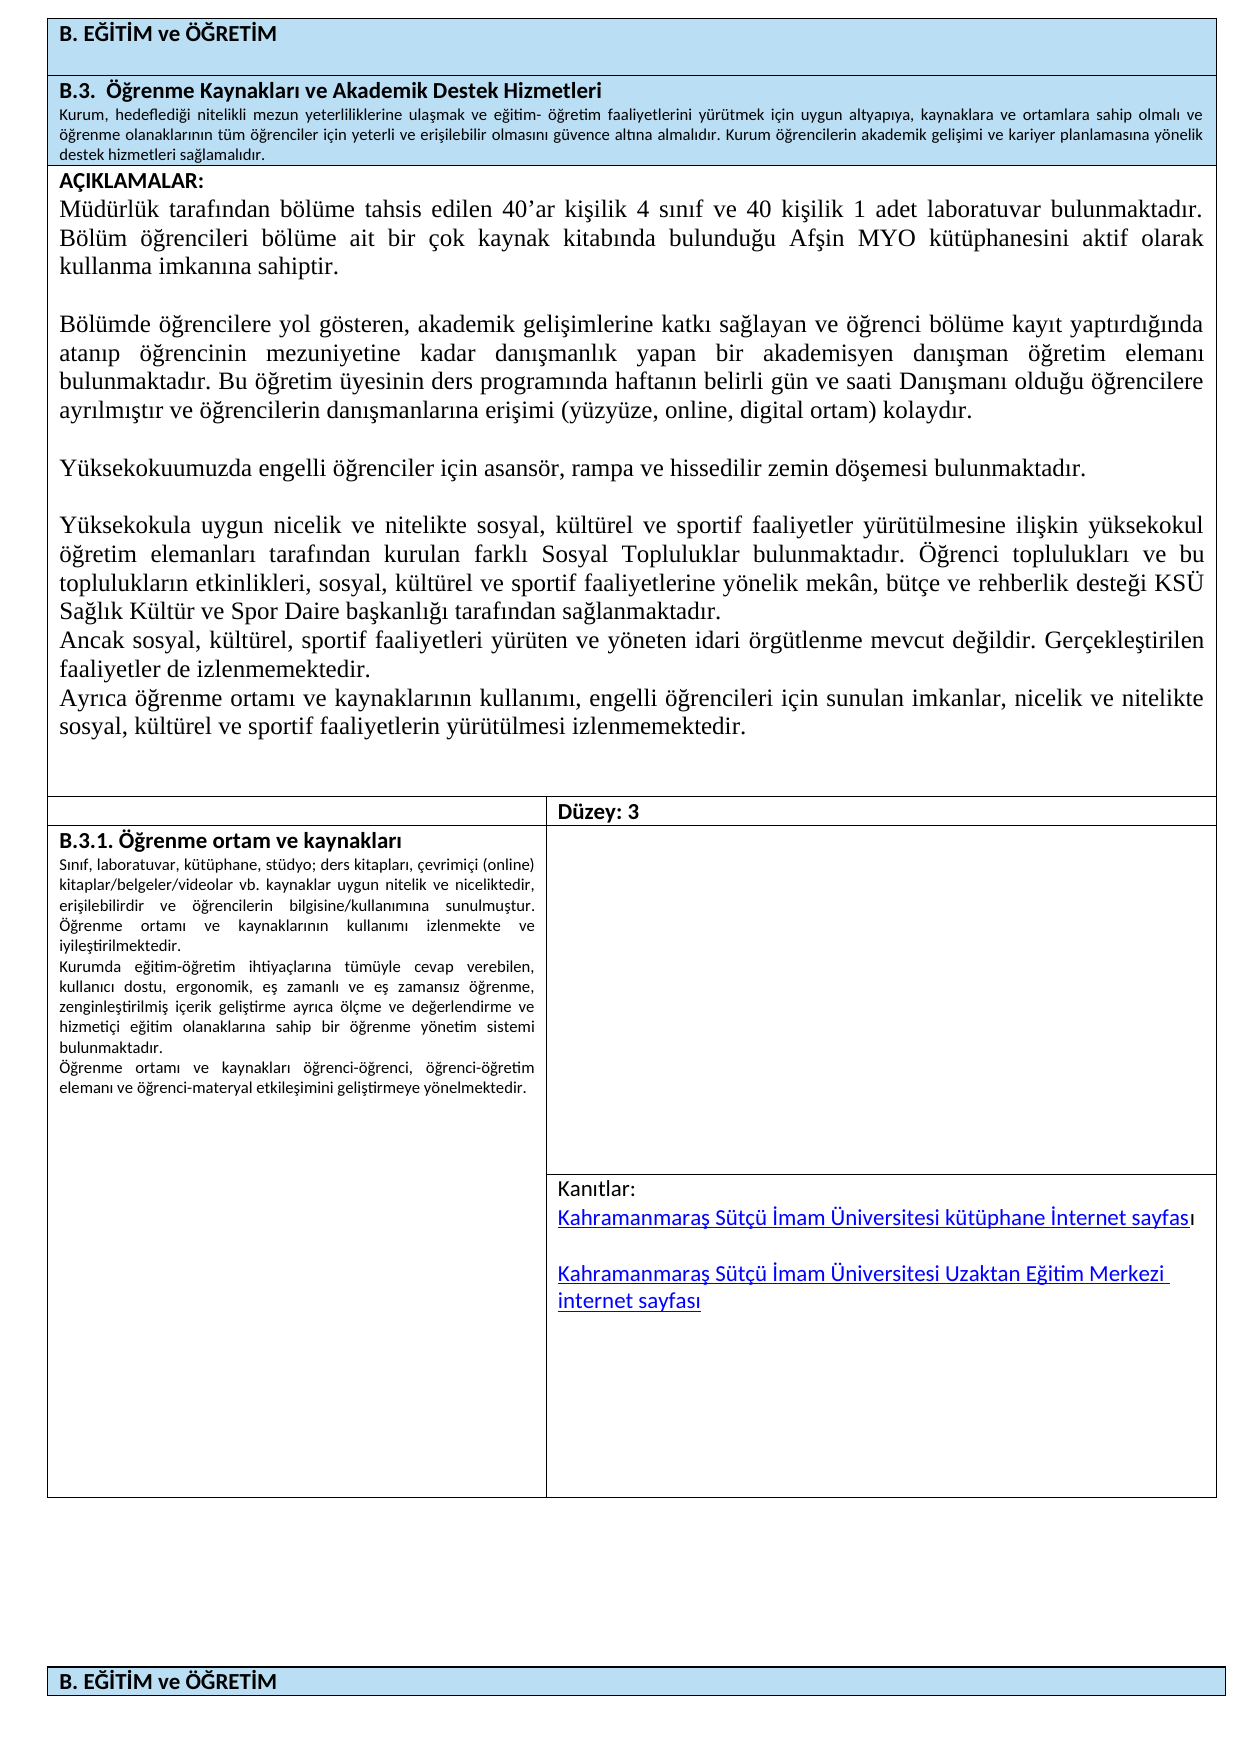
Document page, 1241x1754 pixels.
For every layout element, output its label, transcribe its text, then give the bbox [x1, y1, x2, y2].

table_cell [547, 826, 1216, 1173]
table_cell Kanıtlar: Kahramanmaraş Sütçü İmam Üniversitesi kütüphane İnternet sayfası Kahramanmaraş Sütçü İmam Üniversitesi Uzaktan Eğitim Merkezi internet sayfası [547, 1175, 1216, 1497]
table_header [48, 1668, 1225, 1695]
table_cell [48, 797, 546, 825]
table_cell B.3.1. Öğrenme ortam ve kaynakları Sınıf, laboratuvar, kütüphane, stüdyo; ders kitapları, çevrimiçi (online) kitaplar/belgeler/videolar vb. kaynaklar uygun nitelik ve niceliktedir, erişilebilirdir ve öğrencilerin bilgisine/kullanımına sunulmuştur. Öğrenme ortamı ve kaynaklarının kullanımı izlenmekte ve iyileştirilmektedir. Kurumda eğitim-öğretim ihtiyaçlarına tümüyle cevap verebilen, kullanıcı dostu, ergonomik, eş zamanlı ve eş zamansız öğrenme, zenginleştirilmiş içerik geliştirme ayrıca ölçme ve değerlendirme ve hizmetiçi eğitim olanaklarına sahip bir öğrenme yönetim sistemi bulunmaktadır. Öğrenme ortamı ve kaynakları öğrenci-öğrenci, öğrenci-öğretim elemanı ve öğrenci-materyal etkileşimini geliştirmeye yönelmektedir. [48, 826, 546, 1497]
table_cell B.3. Öğrenme Kaynakları ve Akademik Destek Hizmetleri Kurum, hedeflediği nitelikli mezun yeterliliklerine ulaşmak ve eğitim- öğretim faaliyetlerini yürütmek için uygun altyapıya, kaynaklara ve ortamlara sahip olmalı ve öğrenme olanaklarının tüm öğrenciler için yeterli ve erişilebilir olmasını güvence altına almalıdır. Kurum öğrencilerin akademik gelişimi ve kariyer planlamasına yönelik destek hizmetleri sağlamalıdır. [48, 76, 1216, 165]
table_cell AÇIKLAMALAR: Müdürlük tarafından bölüme tahsis edilen 40’ar kişilik 4 sınıf ve 40 kişilik 1 adet laboratuvar bulunmaktadır. Bölüm öğrencileri bölüme ait bir çok kaynak kitabında bulunduğu Afşin MYO kütüphanesini aktif olarak kullanma imkanına sahiptir. Bölümde öğrencilere yol gösteren, akademik gelişimlerine katkı sağlayan ve öğrenci bölüme kayıt yaptırdığında atanıp öğrencinin mezuniyetine kadar danışmanlık yapan bir akademisyen danışman öğretim elemanı bulunmaktadır. Bu öğretim üyesinin ders programında haftanın belirli gün ve saati Danışmanı olduğu öğrencilere ayrılmıştır ve öğrencilerin danışmanlarına erişimi (yüzyüze, online, digital ortam) kolaydır. Yüksekokuumuzda engelli öğrenciler için asansör, rampa ve hissedilir zemin döşemesi bulunmaktadır. Yüksekokula uygun nicelik ve nitelikte sosyal, kültürel ve sportif faaliyetler yürütülmesine ilişkin yüksekokul öğretim elemanları tarafından kurulan farklı Sosyal Topluluklar bulunmaktadır. Öğrenci toplulukları ve bu toplulukların etkinlikleri, sosyal, kültürel ve sportif faaliyetlerine yönelik mekân, bütçe ve rehberlik desteği KSÜ Sağlık Kültür ve Spor Daire başkanlığı tarafından sağlanmaktadır. Ancak sosyal, kültürel, sportif faaliyetleri yürüten ve yöneten idari örgütlenme mevcut değildir. Gerçekleştirilen faaliyetler de izlenmemektedir. Ayrıca öğrenme ortamı ve kaynaklarının kullanımı, engelli öğrencileri için sunulan imkanlar, nicelik ve nitelikte sosyal, kültürel ve sportif faaliyetlerin yürütülmesi izlenmemektedir. [48, 166, 1216, 796]
table_header B. EĞİTİM ve ÖĞRETİM [48, 19, 1216, 75]
table_cell Düzey: 3 [547, 797, 1216, 825]
